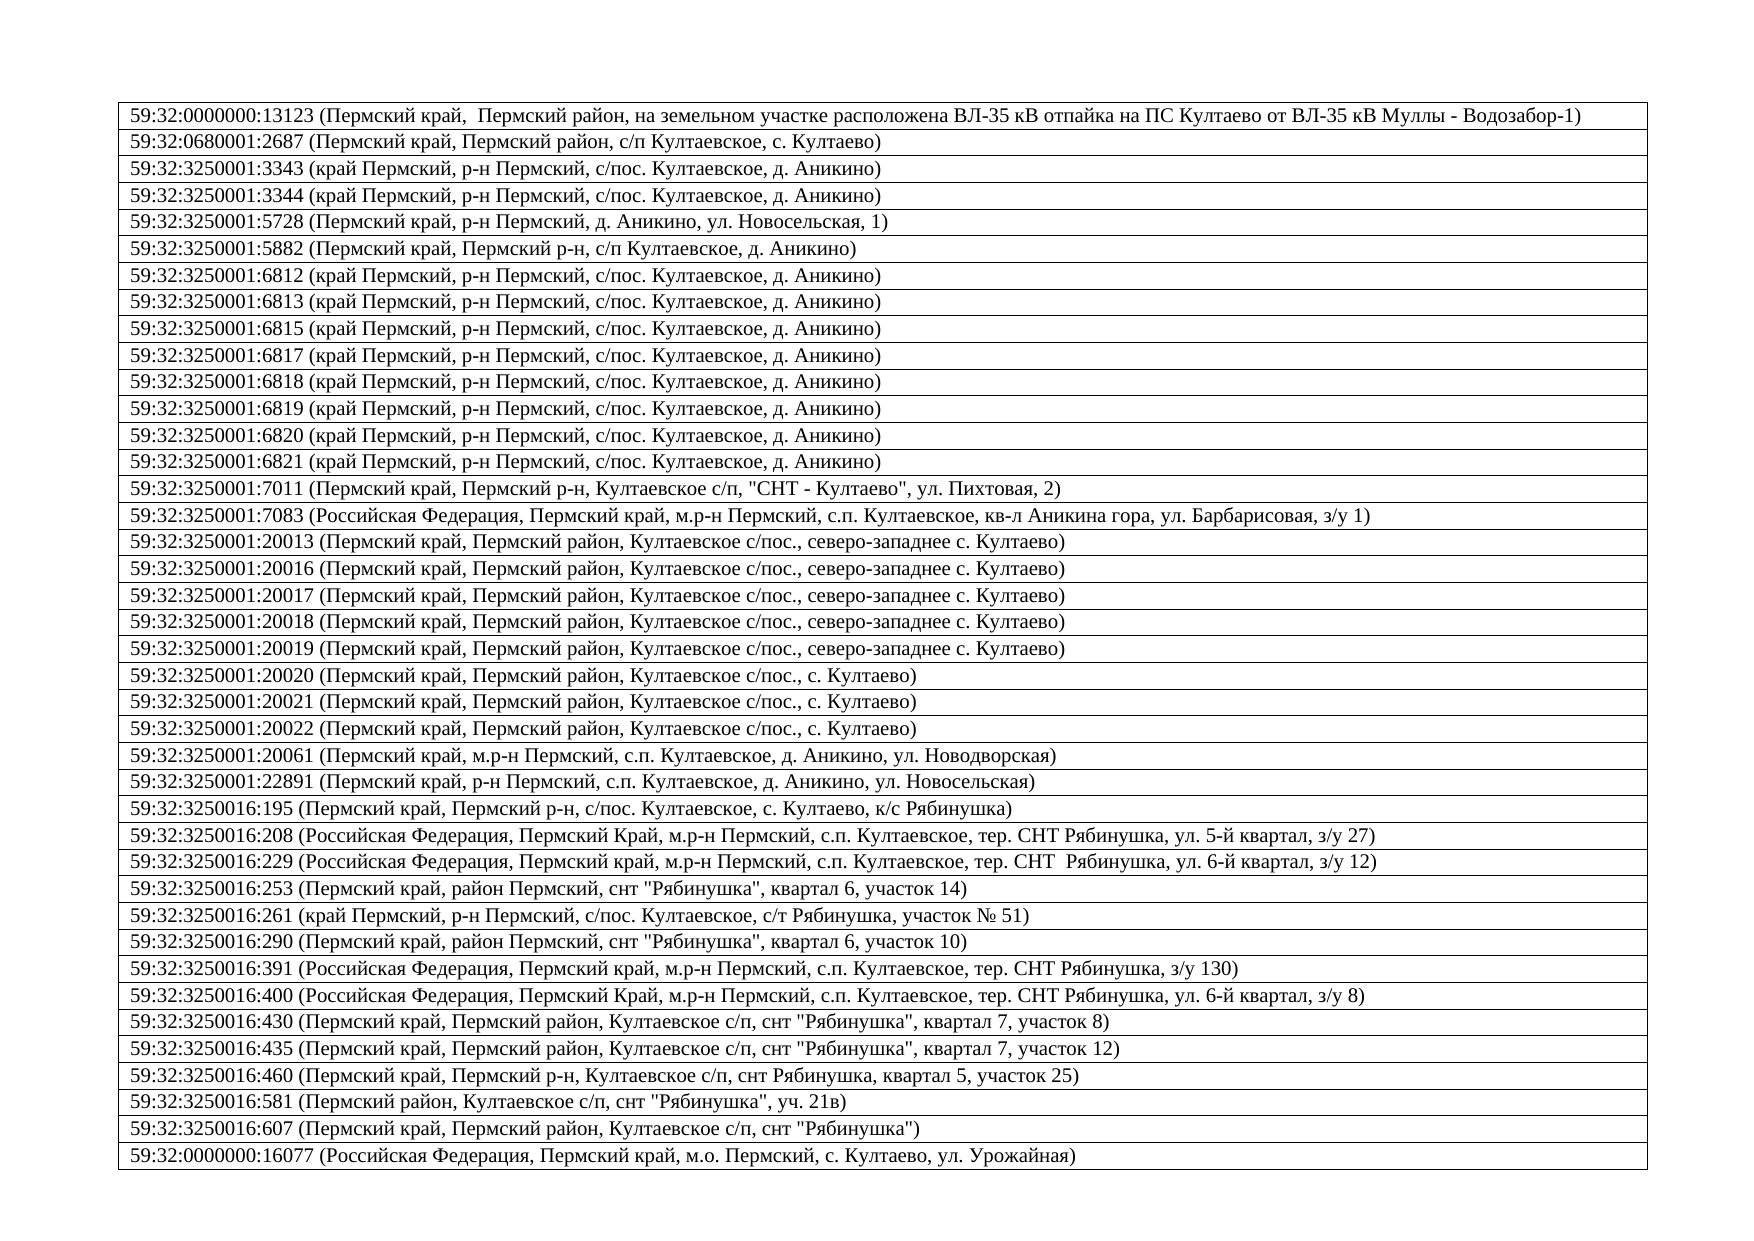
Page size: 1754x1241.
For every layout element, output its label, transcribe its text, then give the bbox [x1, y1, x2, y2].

table_cell 59:32:3250001:3344 (край Пермский, р-н Пермский, с/пос. Култаевское, д. Аникино) [119, 183, 1647, 208]
table_cell 59:32:0000000:13123 (Пермский край, Пермский район, на земельном участке расположена ВЛ-35 кВ отпайка на ПС Култаево от ВЛ-35 кВ Муллы - Водозабор-1) [119, 103, 1647, 128]
table_cell 59:32:3250001:6815 (край Пермский, р-н Пермский, с/пос. Култаевское, д. Аникино) [119, 316, 1647, 342]
table_cell 59:32:3250001:6820 (край Пермский, р-н Пермский, с/пос. Култаевское, д. Аникино) [119, 423, 1647, 448]
table_cell 59:32:3250001:7011 (Пермский край, Пермский р-н, Култаевское с/п, "СНТ - Култаево", ул. Пихтовая, 2) [119, 476, 1647, 502]
table_cell 59:32:3250016:607 (Пермский край, Пермский район, Култаевское с/п, снт "Рябинушка") [119, 1116, 1647, 1142]
table_cell 59:32:3250016:261 (край Пермский, р-н Пермский, с/пос. Култаевское, с/т Рябинушка, участок № 51) [119, 903, 1647, 928]
table_cell 59:32:3250001:6817 (край Пермский, р-н Пермский, с/пос. Култаевское, д. Аникино) [119, 343, 1647, 368]
table_cell 59:32:3250016:460 (Пермский край, Пермский р-н, Култаевское с/п, снт Рябинушка, квартал 5, участок 25) [119, 1063, 1647, 1088]
table_cell 59:32:3250001:20022 (Пермский край, Пермский район, Култаевское с/пос., с. Култаево) [119, 716, 1647, 742]
table_cell 59:32:3250001:20019 (Пермский край, Пермский район, Култаевское с/пос., северо-западнее с. Култаево) [119, 636, 1647, 662]
table_cell 59:32:3250001:22891 (Пермский край, р-н Пермский, с.п. Култаевское, д. Аникино, ул. Новосельская) [119, 770, 1647, 795]
table_cell 59:32:3250001:20017 (Пермский край, Пермский район, Култаевское с/пос., северо-западнее с. Култаево) [119, 583, 1647, 608]
table_cell 59:32:0000000:16077 (Российская Федерация, Пермский край, м.о. Пермский, с. Култаево, ул. Урожайная) [119, 1143, 1647, 1168]
table_cell 59:32:3250016:435 (Пермский край, Пермский район, Култаевское с/п, снт "Рябинушка", квартал 7, участок 12) [119, 1036, 1647, 1062]
table_cell 59:32:3250016:391 (Российская Федерация, Пермский край, м.р-н Пермский, с.п. Култаевское, тер. СНТ Рябинушка, з/у 130) [119, 956, 1647, 982]
table_cell 59:32:3250001:20013 (Пермский край, Пермский район, Култаевское с/пос., северо-западнее с. Култаево) [119, 530, 1647, 555]
table_cell 59:32:3250001:6818 (край Пермский, р-н Пермский, с/пос. Култаевское, д. Аникино) [119, 370, 1647, 395]
table_cell 59:32:3250001:3343 (край Пермский, р-н Пермский, с/пос. Култаевское, д. Аникино) [119, 156, 1647, 182]
table_cell 59:32:3250001:20016 (Пермский край, Пермский район, Култаевское с/пос., северо-западнее с. Култаево) [119, 556, 1647, 582]
table_cell 59:32:3250001:20021 (Пермский край, Пермский район, Култаевское с/пос., с. Култаево) [119, 690, 1647, 715]
table_cell 59:32:3250016:400 (Российская Федерация, Пермский Край, м.р-н Пермский, с.п. Култаевское, тер. СНТ Рябинушка, ул. 6-й квартал, з/у 8) [119, 983, 1647, 1008]
table_cell 59:32:3250001:6819 (край Пермский, р-н Пермский, с/пос. Култаевское, д. Аникино) [119, 396, 1647, 422]
table_cell 59:32:0680001:2687 (Пермский край, Пермский район, с/п Култаевское, с. Култаево) [119, 130, 1647, 155]
table_cell 59:32:3250016:581 (Пермский район, Култаевское с/п, снт "Рябинушка", уч. 21в) [119, 1090, 1647, 1115]
table_cell 59:32:3250016:430 (Пермский край, Пермский район, Култаевское с/п, снт "Рябинушка", квартал 7, участок 8) [119, 1010, 1647, 1035]
table_cell 59:32:3250001:20061 (Пермский край, м.р-н Пермский, с.п. Култаевское, д. Аникино, ул. Новодворская) [119, 743, 1647, 768]
table_cell 59:32:3250016:208 (Российская Федерация, Пермский Край, м.р-н Пермский, с.п. Култаевское, тер. СНТ Рябинушка, ул. 5-й квартал, з/у 27) [119, 823, 1647, 848]
table_cell 59:32:3250001:6813 (край Пермский, р-н Пермский, с/пос. Култаевское, д. Аникино) [119, 290, 1647, 315]
table_cell 59:32:3250001:5882 (Пермский край, Пермский р-н, с/п Култаевское, д. Аникино) [119, 236, 1647, 262]
table_cell 59:32:3250001:6821 (край Пермский, р-н Пермский, с/пос. Култаевское, д. Аникино) [119, 450, 1647, 475]
table_cell 59:32:3250016:195 (Пермский край, Пермский р-н, с/пос. Култаевское, с. Култаево, к/с Рябинушка) [119, 796, 1647, 822]
table_cell 59:32:3250001:6812 (край Пермский, р-н Пермский, с/пос. Култаевское, д. Аникино) [119, 263, 1647, 288]
table_cell 59:32:3250001:20018 (Пермский край, Пермский район, Култаевское с/пос., северо-западнее с. Култаево) [119, 610, 1647, 635]
table_cell 59:32:3250001:20020 (Пермский край, Пермский район, Култаевское с/пос., с. Култаево) [119, 663, 1647, 688]
table_cell 59:32:3250001:5728 (Пермский край, р-н Пермский, д. Аникино, ул. Новосельская, 1) [119, 210, 1647, 235]
table_cell 59:32:3250001:7083 (Российская Федерация, Пермский край, м.р-н Пермский, с.п. Култаевское, кв-л Аникина гора, ул. Барбарисовая, з/у 1) [119, 503, 1647, 528]
table_cell 59:32:3250016:290 (Пермский край, район Пермский, снт "Рябинушка", квартал 6, участок 10) [119, 930, 1647, 955]
table_cell 59:32:3250016:253 (Пермский край, район Пермский, снт "Рябинушка", квартал 6, участок 14) [119, 876, 1647, 902]
table_cell 59:32:3250016:229 (Российская Федерация, Пермский край, м.р-н Пермский, с.п. Култаевское, тер. СНТ Рябинушка, ул. 6-й квартал, з/у 12) [119, 850, 1647, 875]
